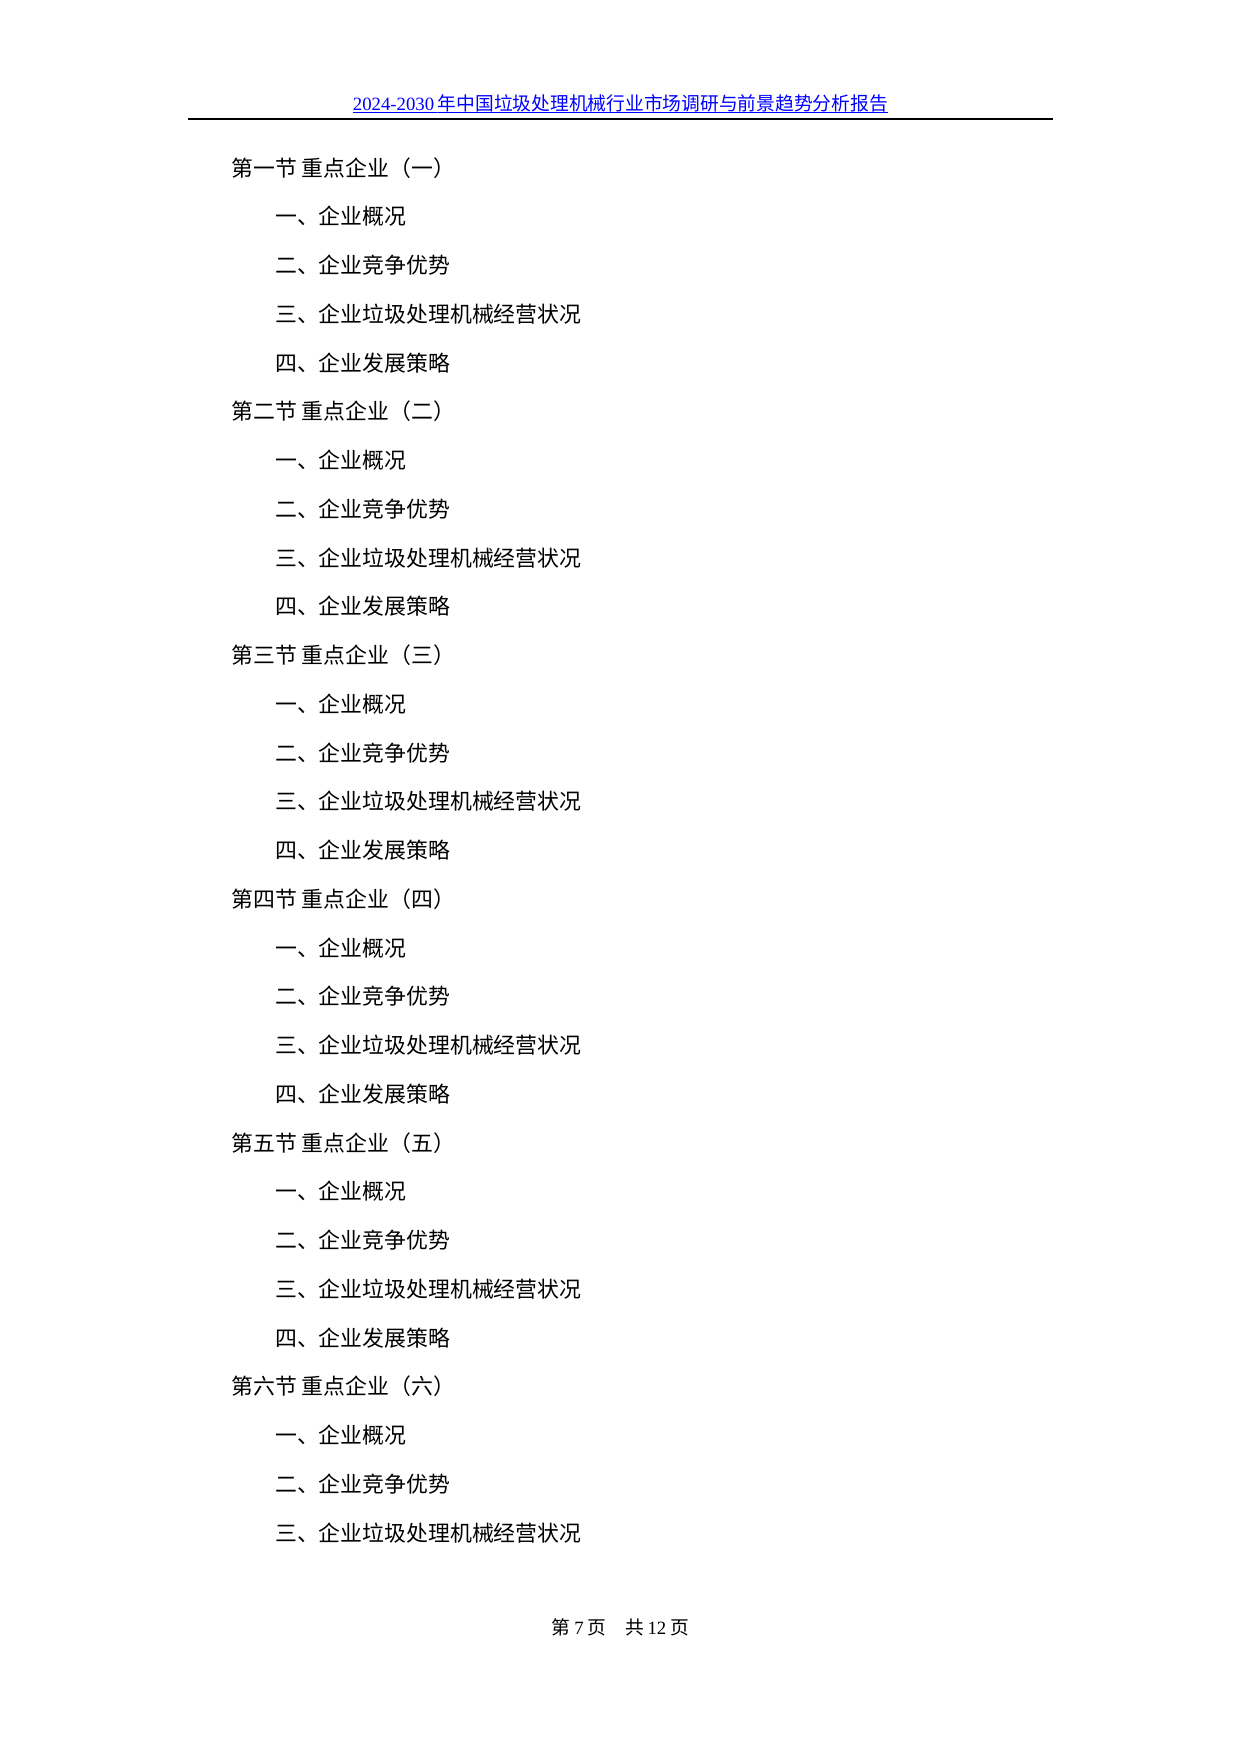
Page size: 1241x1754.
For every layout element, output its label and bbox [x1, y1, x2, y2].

text [187, 150, 1053, 1548]
